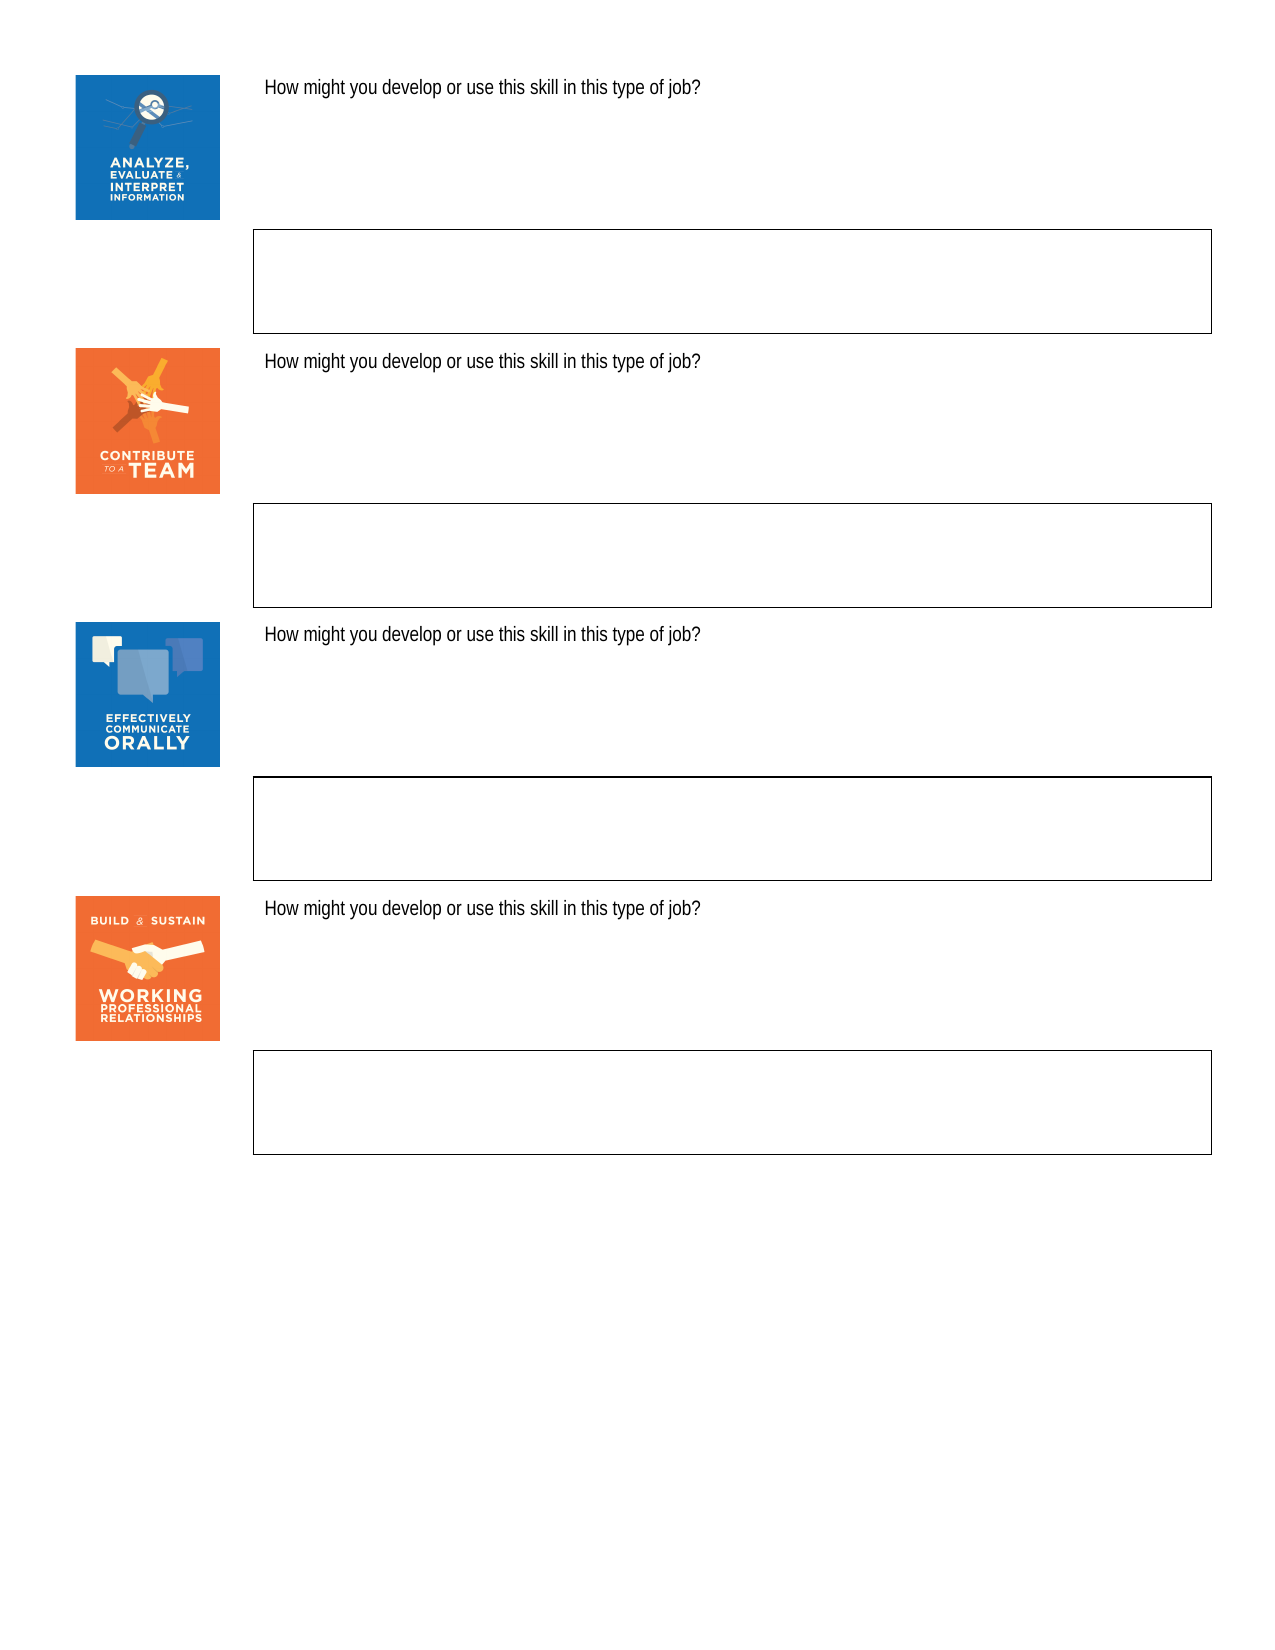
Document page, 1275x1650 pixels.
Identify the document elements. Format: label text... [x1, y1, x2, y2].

picture [75, 896, 220, 1041]
table_header [254, 778, 1211, 880]
table_header How might you develop or use this skill in this type of job? [253, 896, 966, 1041]
table_header [254, 504, 1211, 607]
picture [75, 75, 220, 220]
table_header How might you develop or use this skill in this type of job? [253, 622, 966, 767]
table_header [253, 75, 966, 220]
picture [75, 622, 220, 767]
picture [75, 348, 220, 494]
table_header [254, 230, 1211, 333]
table_header [254, 1051, 1211, 1154]
table_header How might you develop or use this skill in this type of job? [253, 349, 966, 493]
